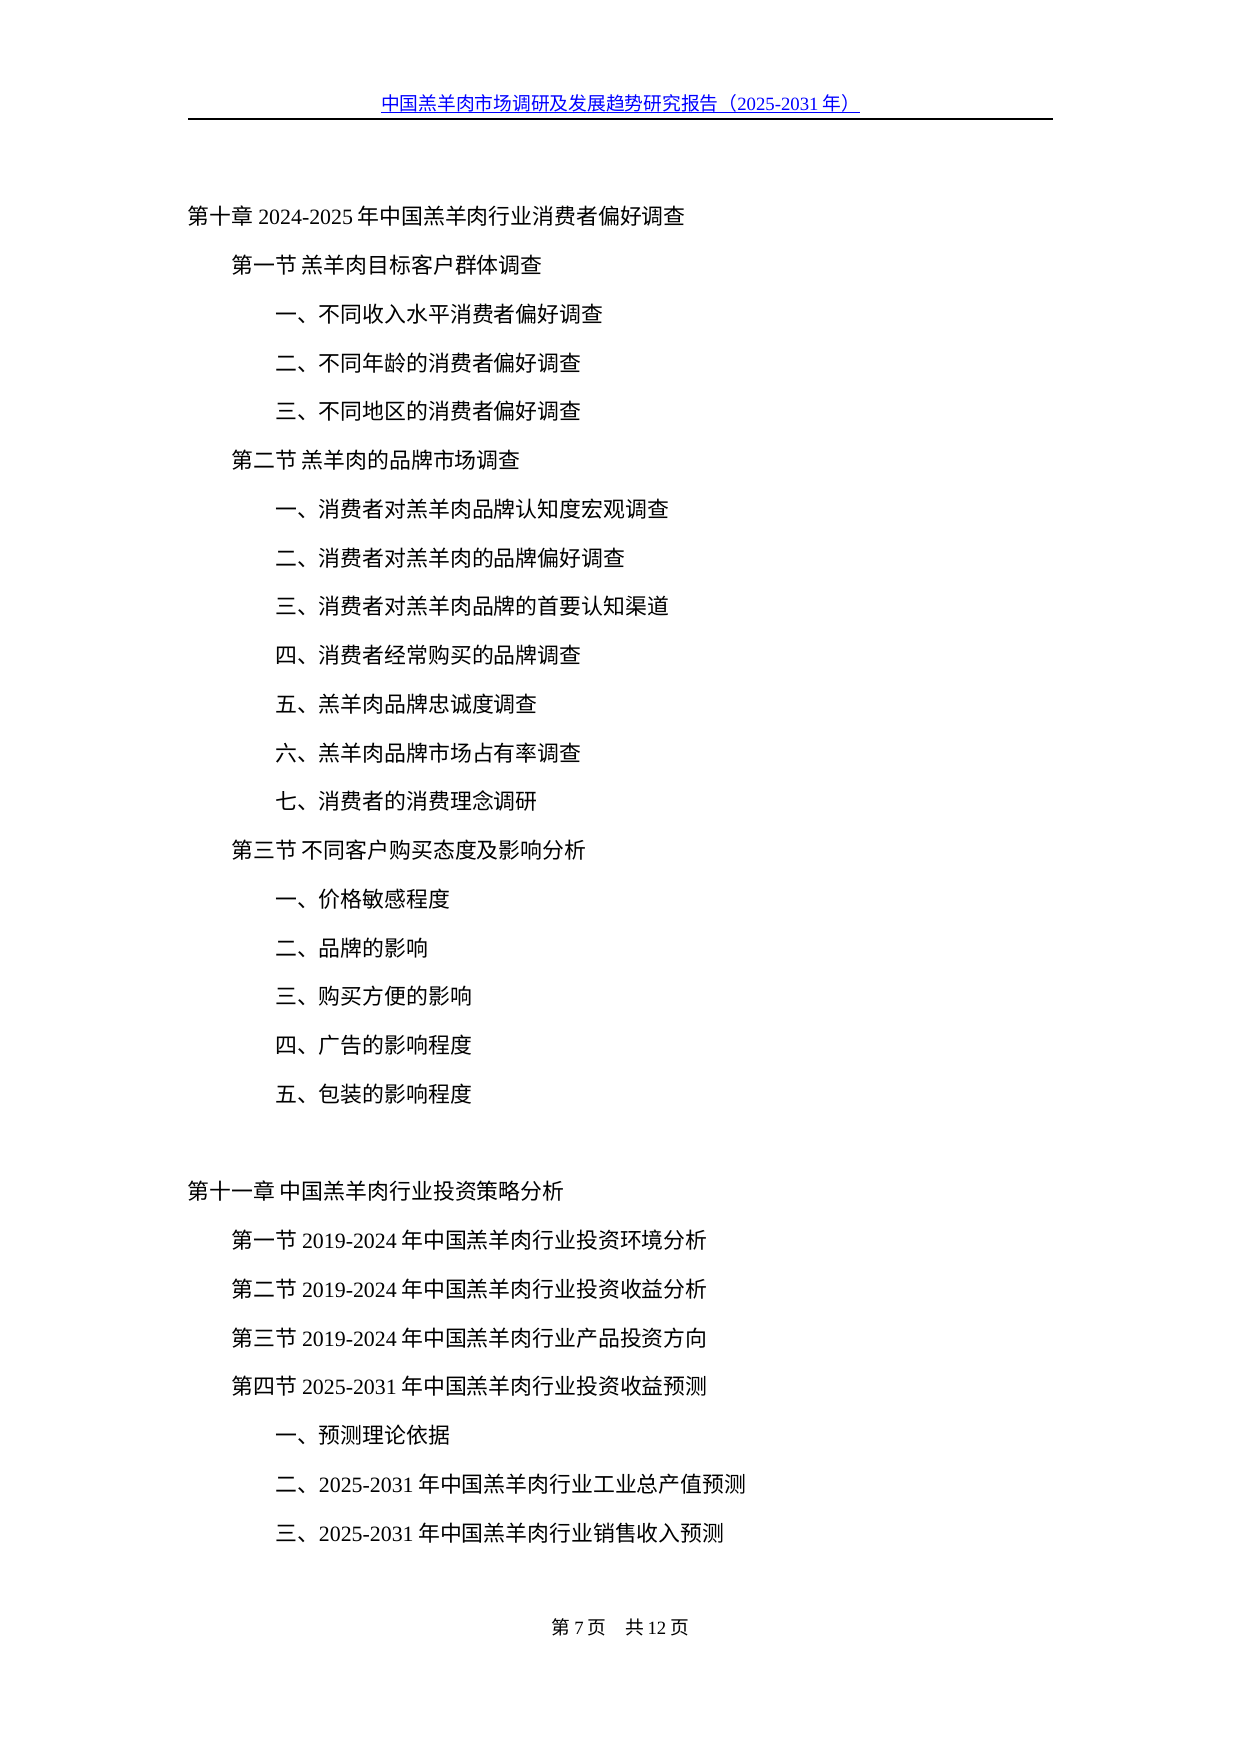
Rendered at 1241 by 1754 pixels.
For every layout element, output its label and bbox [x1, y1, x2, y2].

text [187, 150, 1053, 1548]
